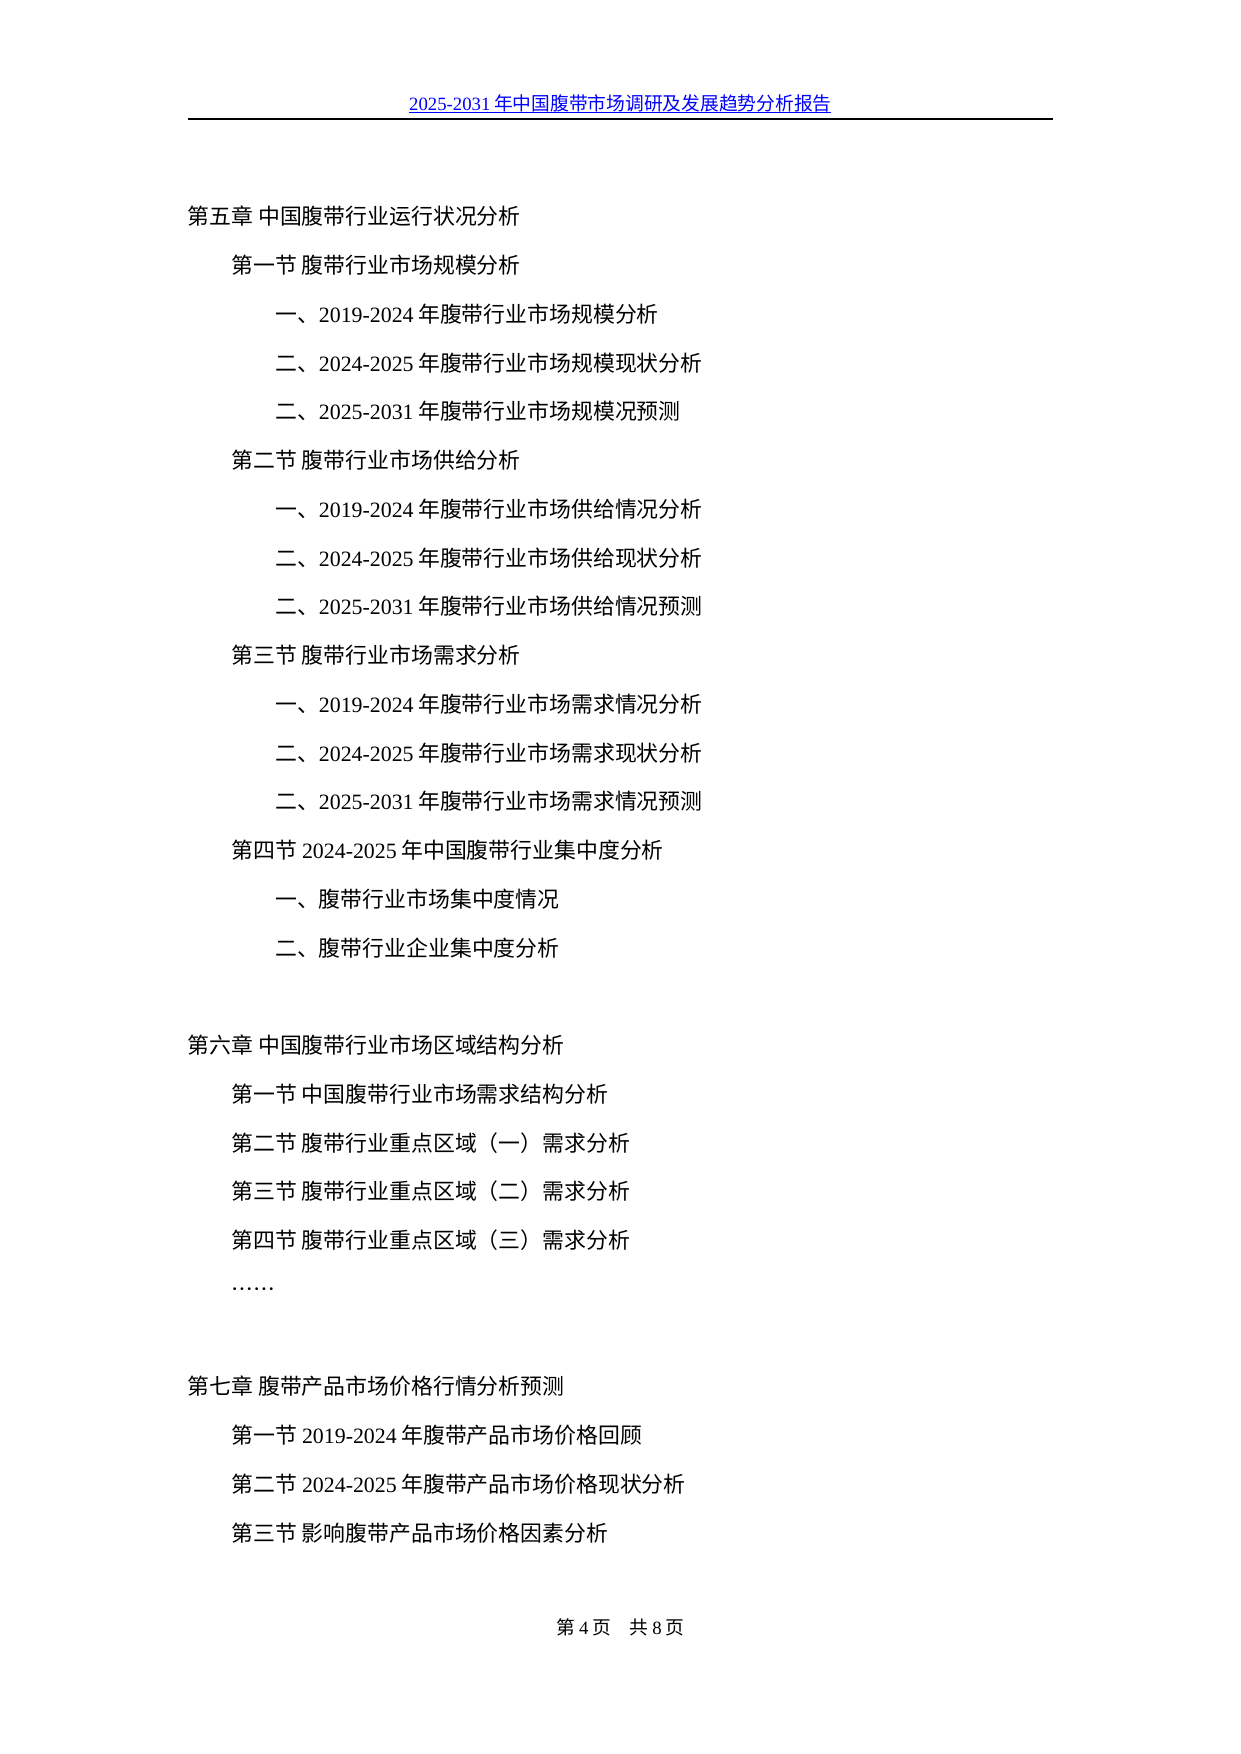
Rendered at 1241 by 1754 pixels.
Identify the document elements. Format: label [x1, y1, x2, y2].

text [187, 150, 1053, 1548]
